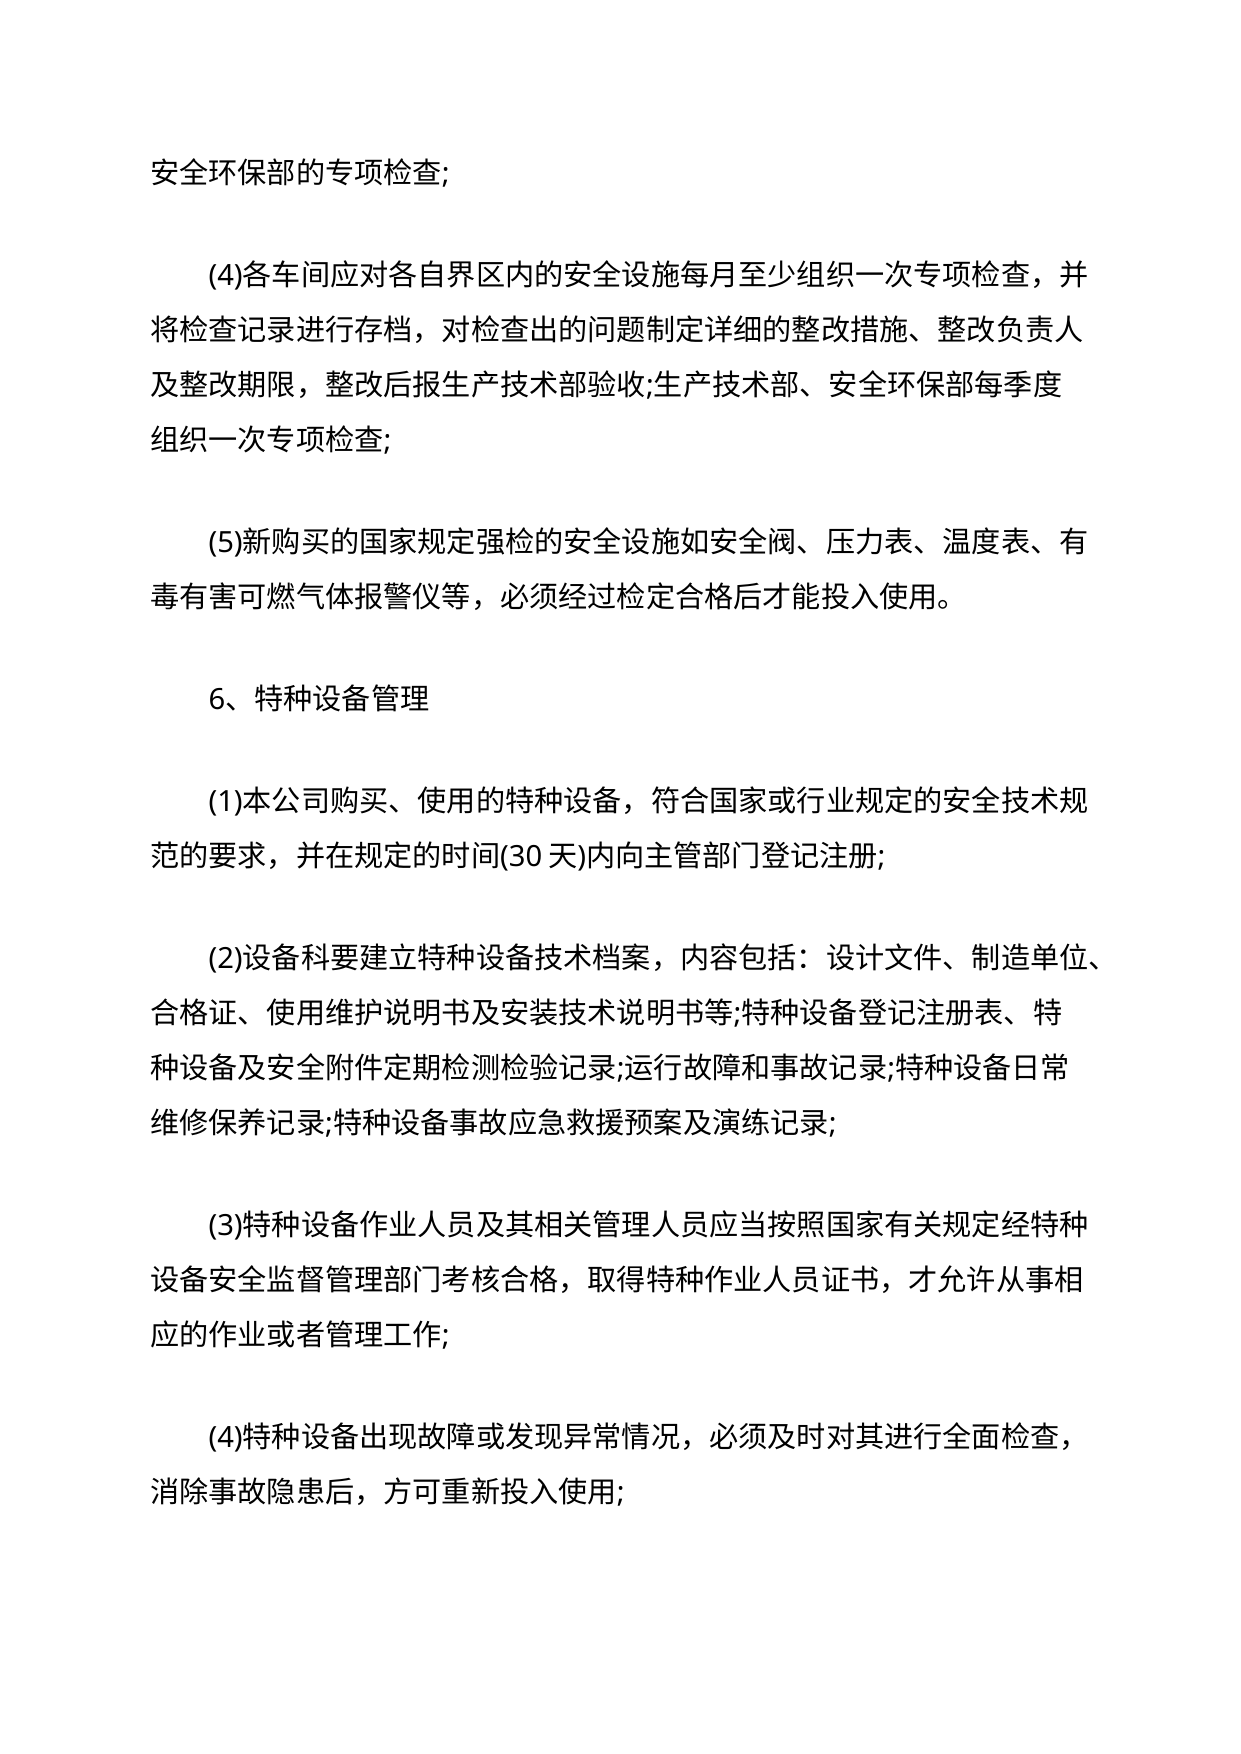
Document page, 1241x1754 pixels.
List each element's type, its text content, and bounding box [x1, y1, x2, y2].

text (5)新购买的国家规定强检的安全设施如安全阀、压力表、温度表、有毒有害可燃气体报警仪等，必须经过检定合格后才能投入使用。 [150, 519, 1090, 616]
text (4)各车间应对各自界区内的安全设施每月至少组织一次专项检查，并将检查记录进行存档，对检查出的问题制定详细的整改措施、整改负责人及整改期限，整改后报生产技术部验收;生产技术部、安全环保部每季度组织一次专项检查; [150, 252, 1090, 459]
text (3)特种设备作业人员及其相关管理人员应当按照国家有关规定经特种设备安全监督管理部门考核合格，取得特种作业人员证书，才允许从事相应的作业或者管理工作; [150, 1202, 1090, 1354]
text (2)设备科要建立特种设备技术档案，内容包括：设计文件、制造单位、合格证、使用维护说明书及安装技术说明书等;特种设备登记注册表、特种设备及安全附件定期检测检验记录;运行故障和事故记录;特种设备日常维修保养记录;特种设备事故应急救援预案及演练记录; [150, 934, 1090, 1142]
text (1)本公司购买、使用的特种设备，符合国家或行业规定的安全技术规范的要求，并在规定的时间(30天)内向主管部门登记注册; [150, 778, 1090, 875]
text 6、特种设备管理 [150, 676, 1090, 718]
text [150, 150, 1090, 192]
text (4)特种设备出现故障或发现异常情况，必须及时对其进行全面检查，消除事故隐患后，方可重新投入使用; [150, 1413, 1090, 1511]
